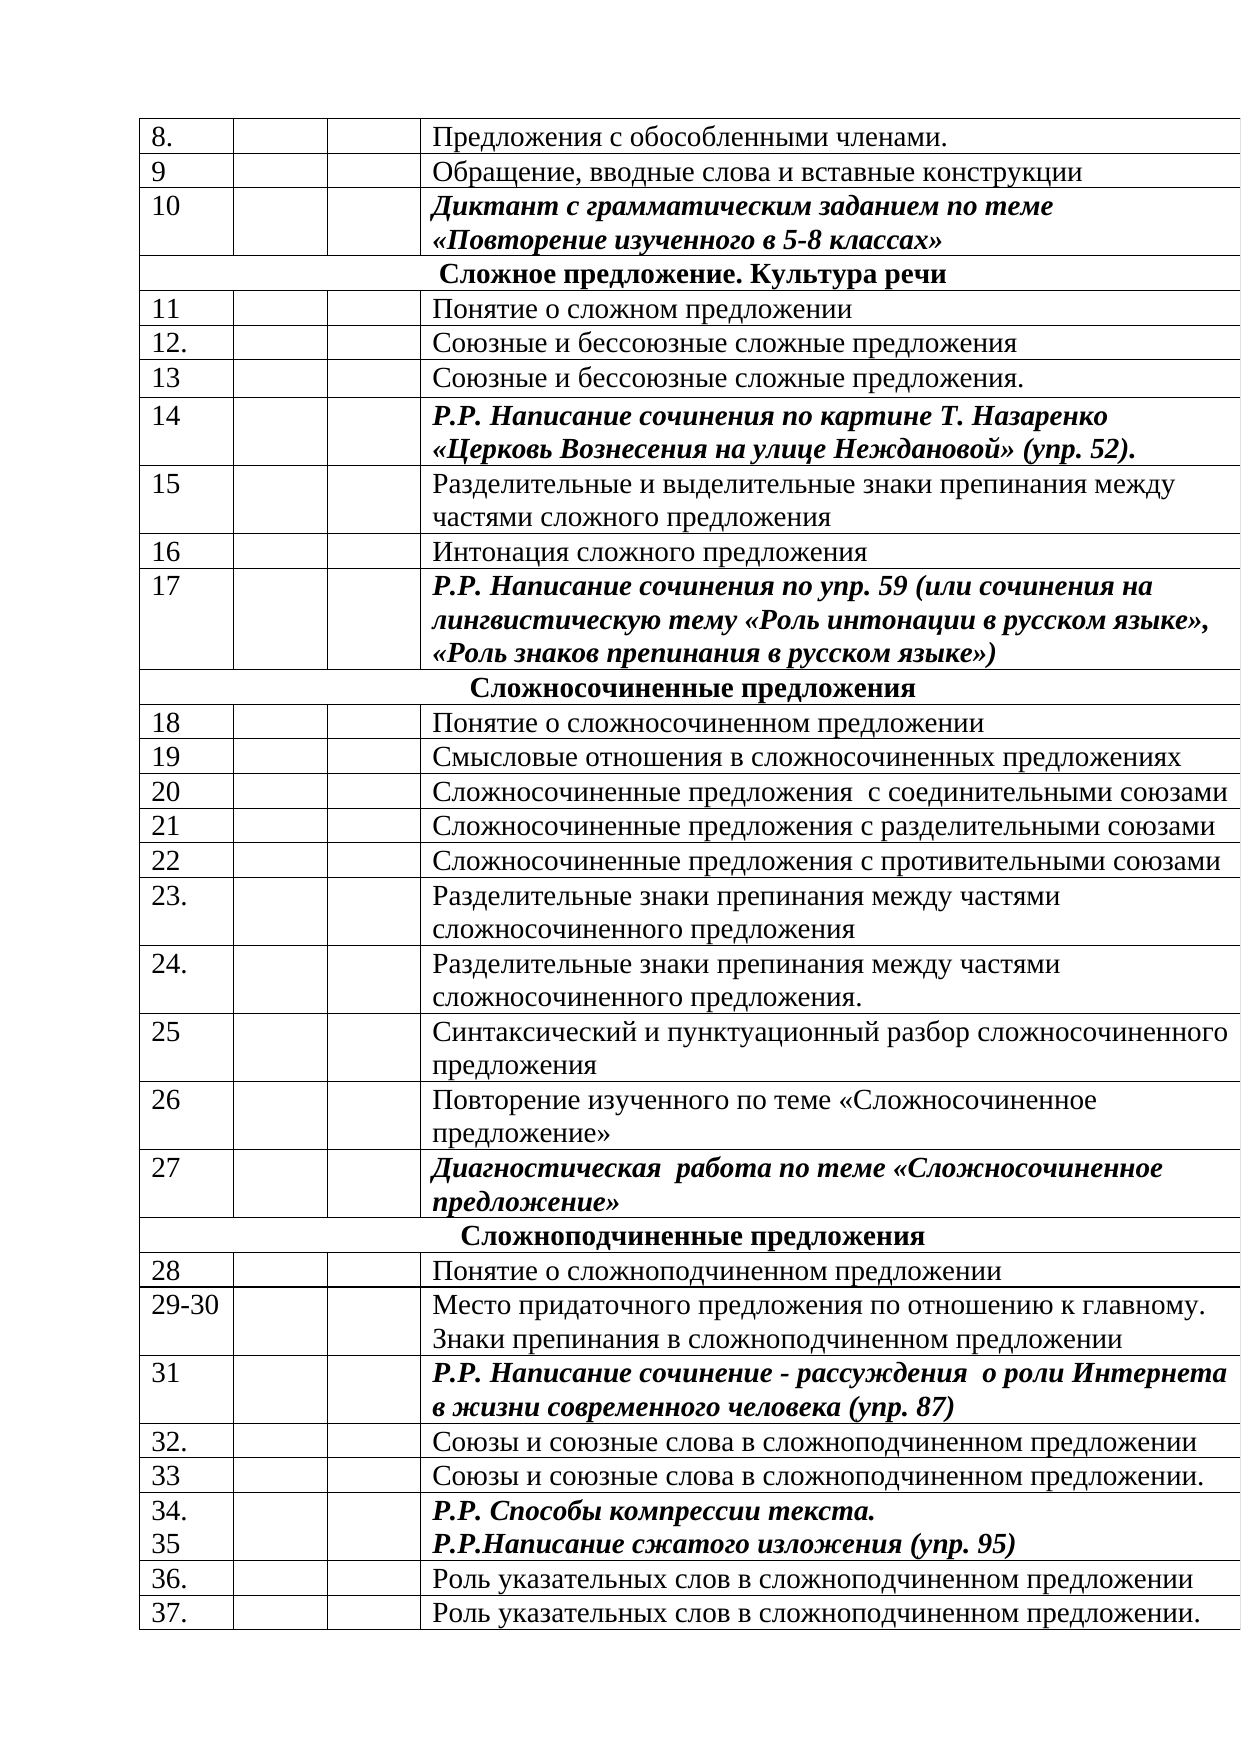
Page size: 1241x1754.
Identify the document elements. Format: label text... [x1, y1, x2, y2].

table_cell [234, 1356, 327, 1423]
table_cell 10 [140, 188, 233, 255]
table_cell [328, 774, 420, 807]
table_cell 20 [140, 774, 233, 807]
table_cell [328, 705, 420, 738]
table_cell [328, 1288, 420, 1354]
table_cell [234, 291, 327, 324]
table_cell [234, 1596, 327, 1629]
table_cell [234, 398, 327, 465]
table_cell [328, 360, 420, 397]
table_cell [328, 1458, 420, 1492]
table_cell [234, 843, 327, 877]
table_cell [234, 739, 327, 773]
table_cell Смысловые отношения в сложносочиненных предложениях [421, 739, 1240, 773]
table_cell [328, 291, 420, 324]
table_cell [328, 739, 420, 773]
table_cell Сложносочиненные предложения с противительными союзами [421, 843, 1240, 877]
table_cell 27 [140, 1150, 233, 1217]
table_cell [328, 809, 420, 842]
table_cell Роль указательных слов в сложноподчиненном предложении [421, 1561, 1240, 1594]
table_cell Диагностическая работа по теме «Сложносочиненное предложение» [421, 1150, 1240, 1217]
table_cell Понятие о сложноподчиненном предложении [421, 1253, 1240, 1286]
table_cell [234, 1561, 327, 1594]
table_cell [234, 360, 327, 397]
table_cell [328, 569, 420, 669]
table_cell [234, 705, 327, 738]
table_cell Сложносочиненные предложения [140, 670, 1240, 704]
table_cell [328, 398, 420, 465]
table_cell 13 [140, 360, 233, 397]
table_cell 25 [140, 1014, 233, 1081]
table_cell Разделительные и выделительные знаки препинания между частями сложного предложения [421, 466, 1240, 533]
table_cell [234, 326, 327, 359]
table_cell [328, 1082, 420, 1149]
table_cell [328, 878, 420, 945]
table_cell 28 [140, 1253, 233, 1286]
table_cell [234, 466, 327, 533]
table_cell Разделительные знаки препинания между частями сложносочиненного предложения [421, 878, 1240, 945]
table_cell Повторение изученного по теме «Сложносочиненное предложение» [421, 1082, 1240, 1149]
table_cell [328, 1150, 420, 1217]
table_cell 37. [140, 1596, 233, 1629]
table_cell 33 [140, 1458, 233, 1492]
table_cell [328, 466, 420, 533]
table_cell 34. 35 [140, 1493, 233, 1560]
table_cell Интонация сложного предложения [421, 534, 1240, 567]
table_cell Р.Р. Написание сочинение - рассуждения о роли Интернета в жизни современного человека (упр. 87) [421, 1356, 1240, 1423]
table_cell [328, 326, 420, 359]
table_cell Диктант с грамматическим заданием по теме «Повторение изученного в 5-8 классах» [421, 188, 1240, 255]
table_cell Р.Р. Способы компрессии текста. Р.Р.Написание сжатого изложения (упр. 95) [421, 1493, 1240, 1560]
table_cell [234, 188, 327, 255]
table_cell [234, 774, 327, 807]
table_cell [234, 1014, 327, 1081]
table_cell Сложносочиненные предложения с соединительными союзами [421, 774, 1240, 807]
table_cell [234, 1288, 327, 1354]
table_cell 26 [140, 1082, 233, 1149]
table_cell [328, 946, 420, 1013]
table_cell 31 [140, 1356, 233, 1423]
table_cell [328, 1561, 420, 1594]
table_cell Союзы и союзные слова в сложноподчиненном предложении [421, 1424, 1240, 1457]
table_cell 15 [140, 466, 233, 533]
table_cell Сложное предложение. Культура речи [140, 256, 1240, 290]
table_cell Роль указательных слов в сложноподчиненном предложении. [421, 1596, 1240, 1629]
table_cell 8. [140, 119, 233, 153]
table_cell Союзные и бессоюзные сложные предложения [421, 326, 1240, 359]
table_cell [234, 154, 327, 187]
table_cell [328, 119, 420, 153]
table_cell [328, 1356, 420, 1423]
table_cell 32. [140, 1424, 233, 1457]
table_cell Р.Р. Написание сочинения по упр. 59 (или сочинения на лингвистическую тему «Роль интонации в русском языке», «Роль знаков препинания в русском языке») [421, 569, 1240, 669]
table_cell Союзные и бессоюзные сложные предложения. [421, 360, 1240, 397]
table_cell 11 [140, 291, 233, 324]
table_cell 24. [140, 946, 233, 1013]
table_cell 16 [140, 534, 233, 567]
table_cell Синтаксический и пунктуационный разбор сложносочиненного предложения [421, 1014, 1240, 1081]
table_cell [234, 534, 327, 567]
table_cell Предложения с обособленными членами. [421, 119, 1240, 153]
table_cell Союзы и союзные слова в сложноподчиненном предложении. [421, 1458, 1240, 1492]
table_cell Понятие о сложном предложении [421, 291, 1240, 324]
table_cell [234, 946, 327, 1013]
table_cell Место придаточного предложения по отношению к главному. Знаки препинания в сложноподчиненном предложении [421, 1288, 1240, 1354]
table_cell [328, 1424, 420, 1457]
table_cell Р.Р. Написание сочинения по картине Т. Назаренко «Церковь Вознесения на улице Неждановой» (упр. 52). [421, 398, 1240, 465]
table_cell [234, 1493, 327, 1560]
table_cell Сложносочиненные предложения с разделительными союзами [421, 809, 1240, 842]
table_cell 19 [140, 739, 233, 773]
table_cell [234, 1458, 327, 1492]
table_cell [328, 1014, 420, 1081]
table_cell 17 [140, 569, 233, 669]
table_cell [234, 569, 327, 669]
table_cell [328, 1253, 420, 1286]
table_cell [328, 534, 420, 567]
table_cell [328, 154, 420, 187]
table_cell [234, 1253, 327, 1286]
table_cell Обращение, вводные слова и вставные конструкции [421, 154, 1240, 187]
table_cell Понятие о сложносочиненном предложении [421, 705, 1240, 738]
table_cell 12. [140, 326, 233, 359]
table_cell [234, 1150, 327, 1217]
table_cell 36. [140, 1561, 233, 1594]
table_cell 23. [140, 878, 233, 945]
table_cell 14 [140, 398, 233, 465]
table_cell [234, 1424, 327, 1457]
table_cell [328, 1596, 420, 1629]
table_cell 22 [140, 843, 233, 877]
table_cell 9 [140, 154, 233, 187]
table_cell 18 [140, 705, 233, 738]
table_cell 29-30 [140, 1288, 233, 1354]
table_cell Сложноподчиненные предложения [140, 1218, 1240, 1252]
table_cell [328, 1493, 420, 1560]
table_cell [328, 188, 420, 255]
table_cell 21 [140, 809, 233, 842]
table_cell Разделительные знаки препинания между частями сложносочиненного предложения. [421, 946, 1240, 1013]
table_cell [234, 878, 327, 945]
table_cell [234, 809, 327, 842]
table_cell [234, 119, 327, 153]
table_cell [328, 843, 420, 877]
table_cell [234, 1082, 327, 1149]
